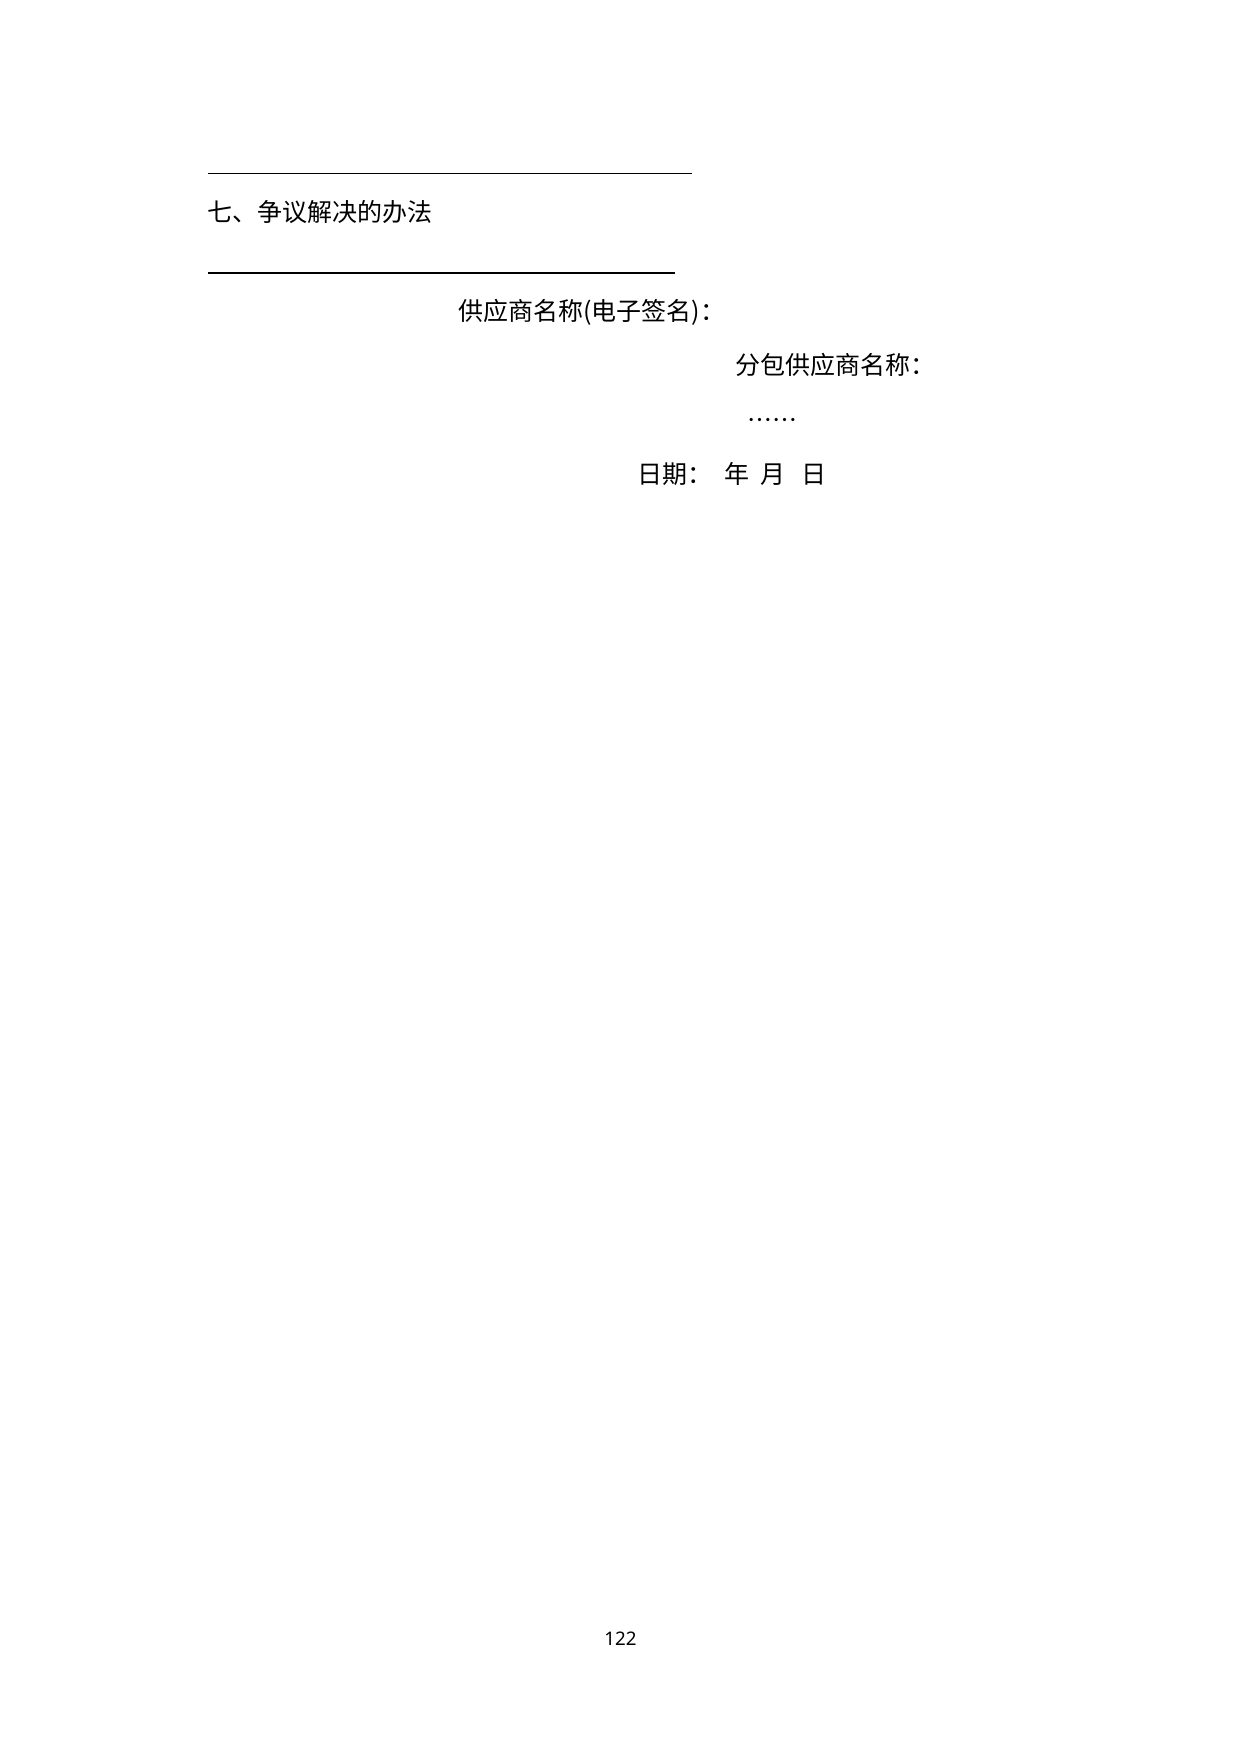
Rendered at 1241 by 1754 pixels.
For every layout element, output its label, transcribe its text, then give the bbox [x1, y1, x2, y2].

text 日期： 年 月 日 [148, 454, 1093, 491]
text 供应商名称(电子签名)： [222, 291, 1093, 328]
text 分包供应商名称： [148, 346, 1093, 382]
text …… [148, 400, 1093, 436]
text 七、争议解决的办法 [148, 192, 1093, 228]
